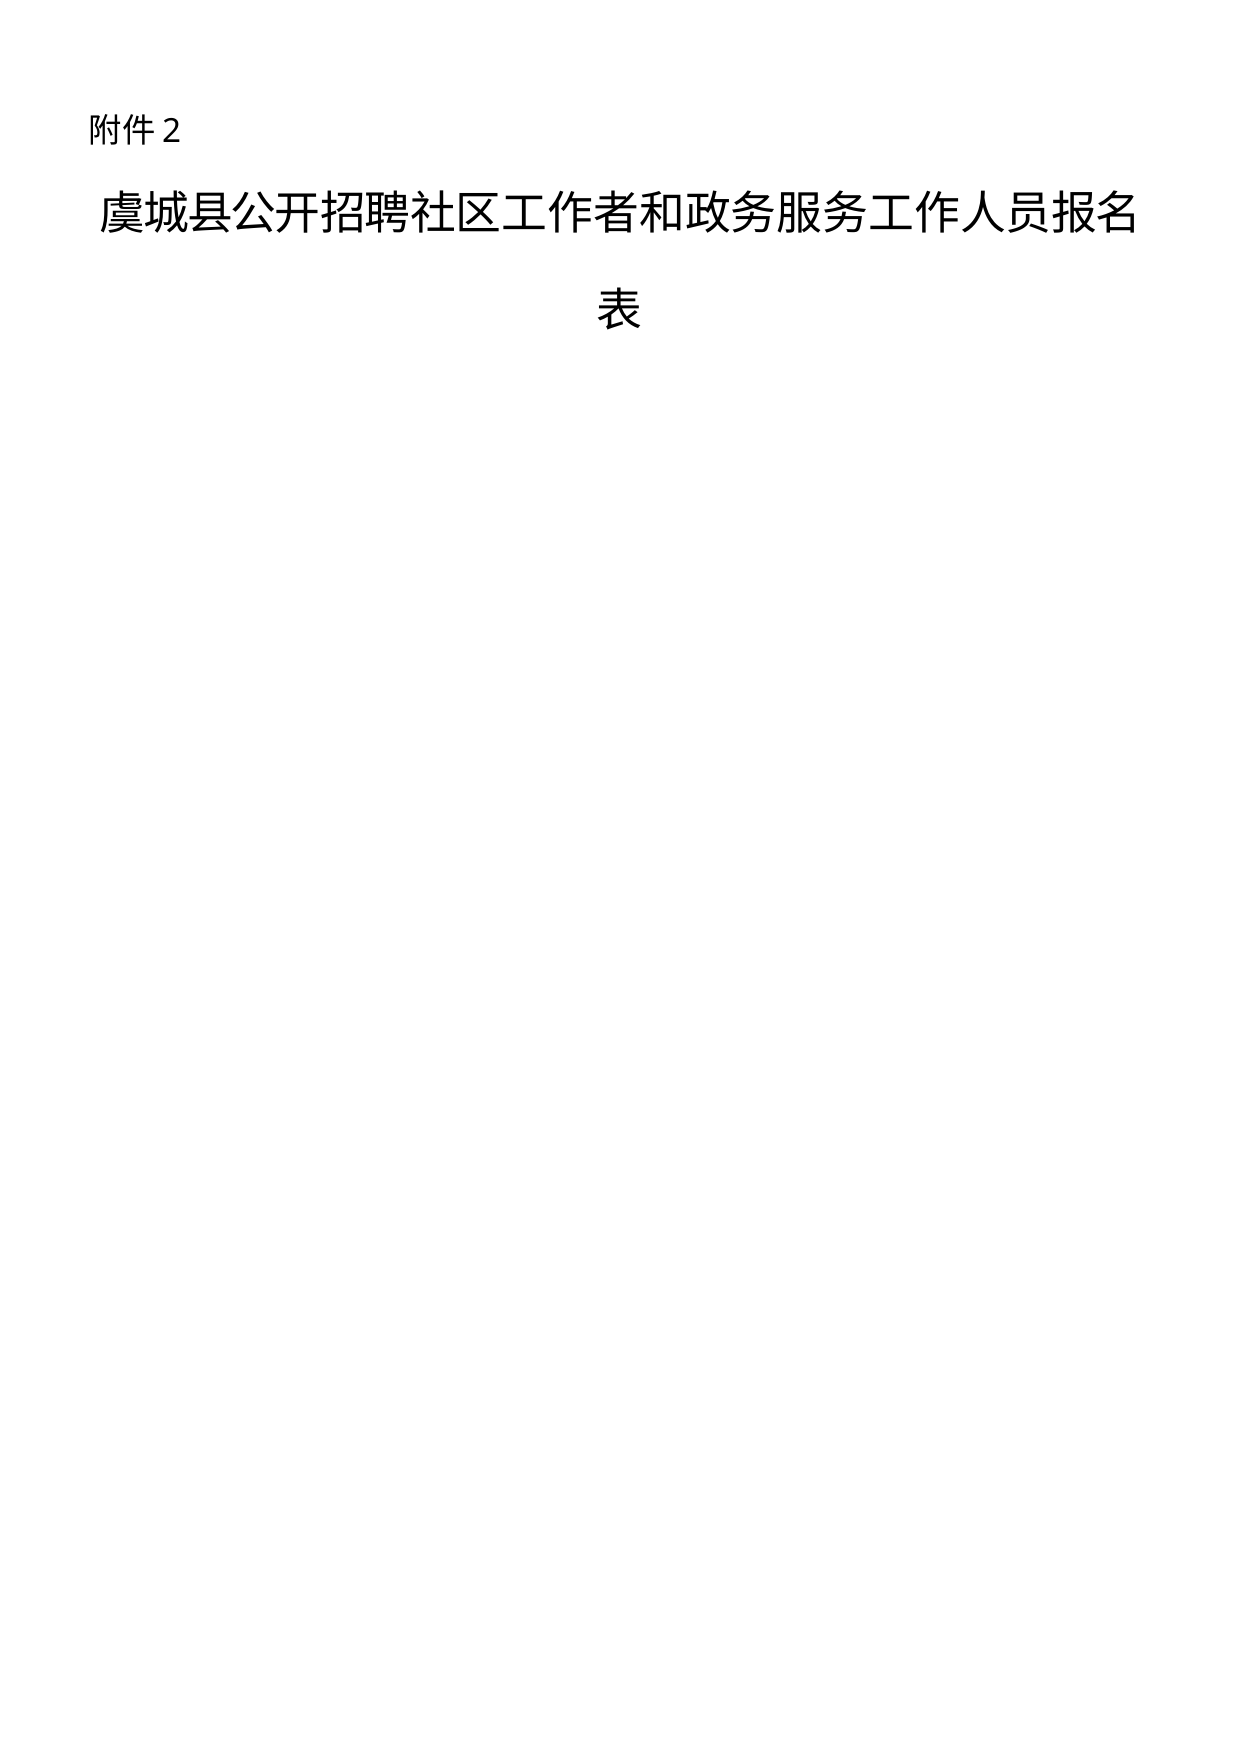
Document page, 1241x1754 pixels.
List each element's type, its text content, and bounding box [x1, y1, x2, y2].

text 附件2 [88, 95, 1152, 160]
text 虞城县公开招聘社区工作者和政务服务工作人员报名表 [88, 160, 1152, 355]
